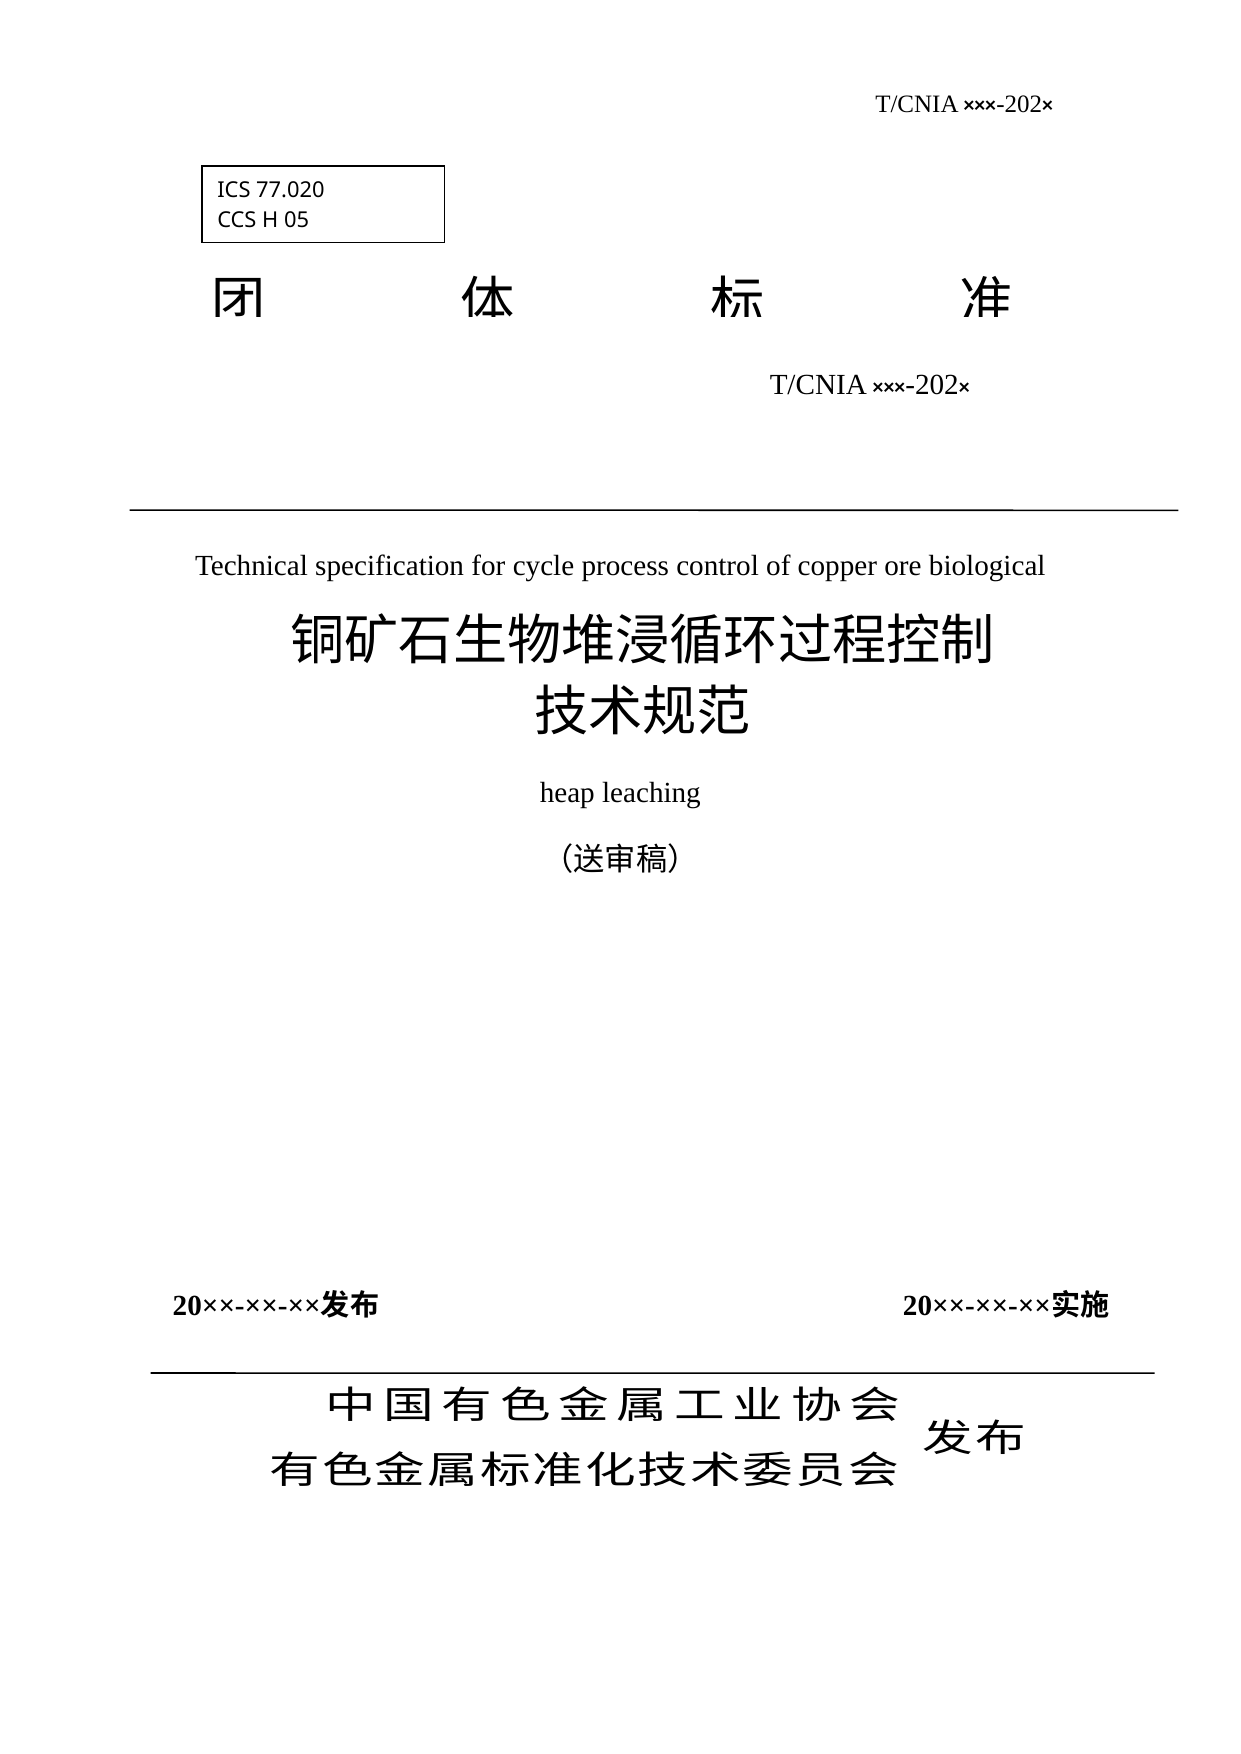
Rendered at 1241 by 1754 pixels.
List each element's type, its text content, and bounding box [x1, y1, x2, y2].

text Technical specification for cycle process control of copper ore biological heap leaching [187, 532, 1053, 600]
table_cell 有色金属标准化技术委员会 [176, 1435, 911, 1500]
table_header 中 国 有 色 金 属 工 业 协 会 [176, 1374, 911, 1435]
text 技术规范 [150, 671, 1135, 742]
text Technical specification for cycle process control of copper ore biological heap leaching [187, 742, 1053, 824]
text （送审稿） [187, 824, 1053, 889]
table_header 发布 [911, 1374, 1064, 1500]
text 铜矿石生物堆浸循环过程控制 [150, 600, 1135, 671]
